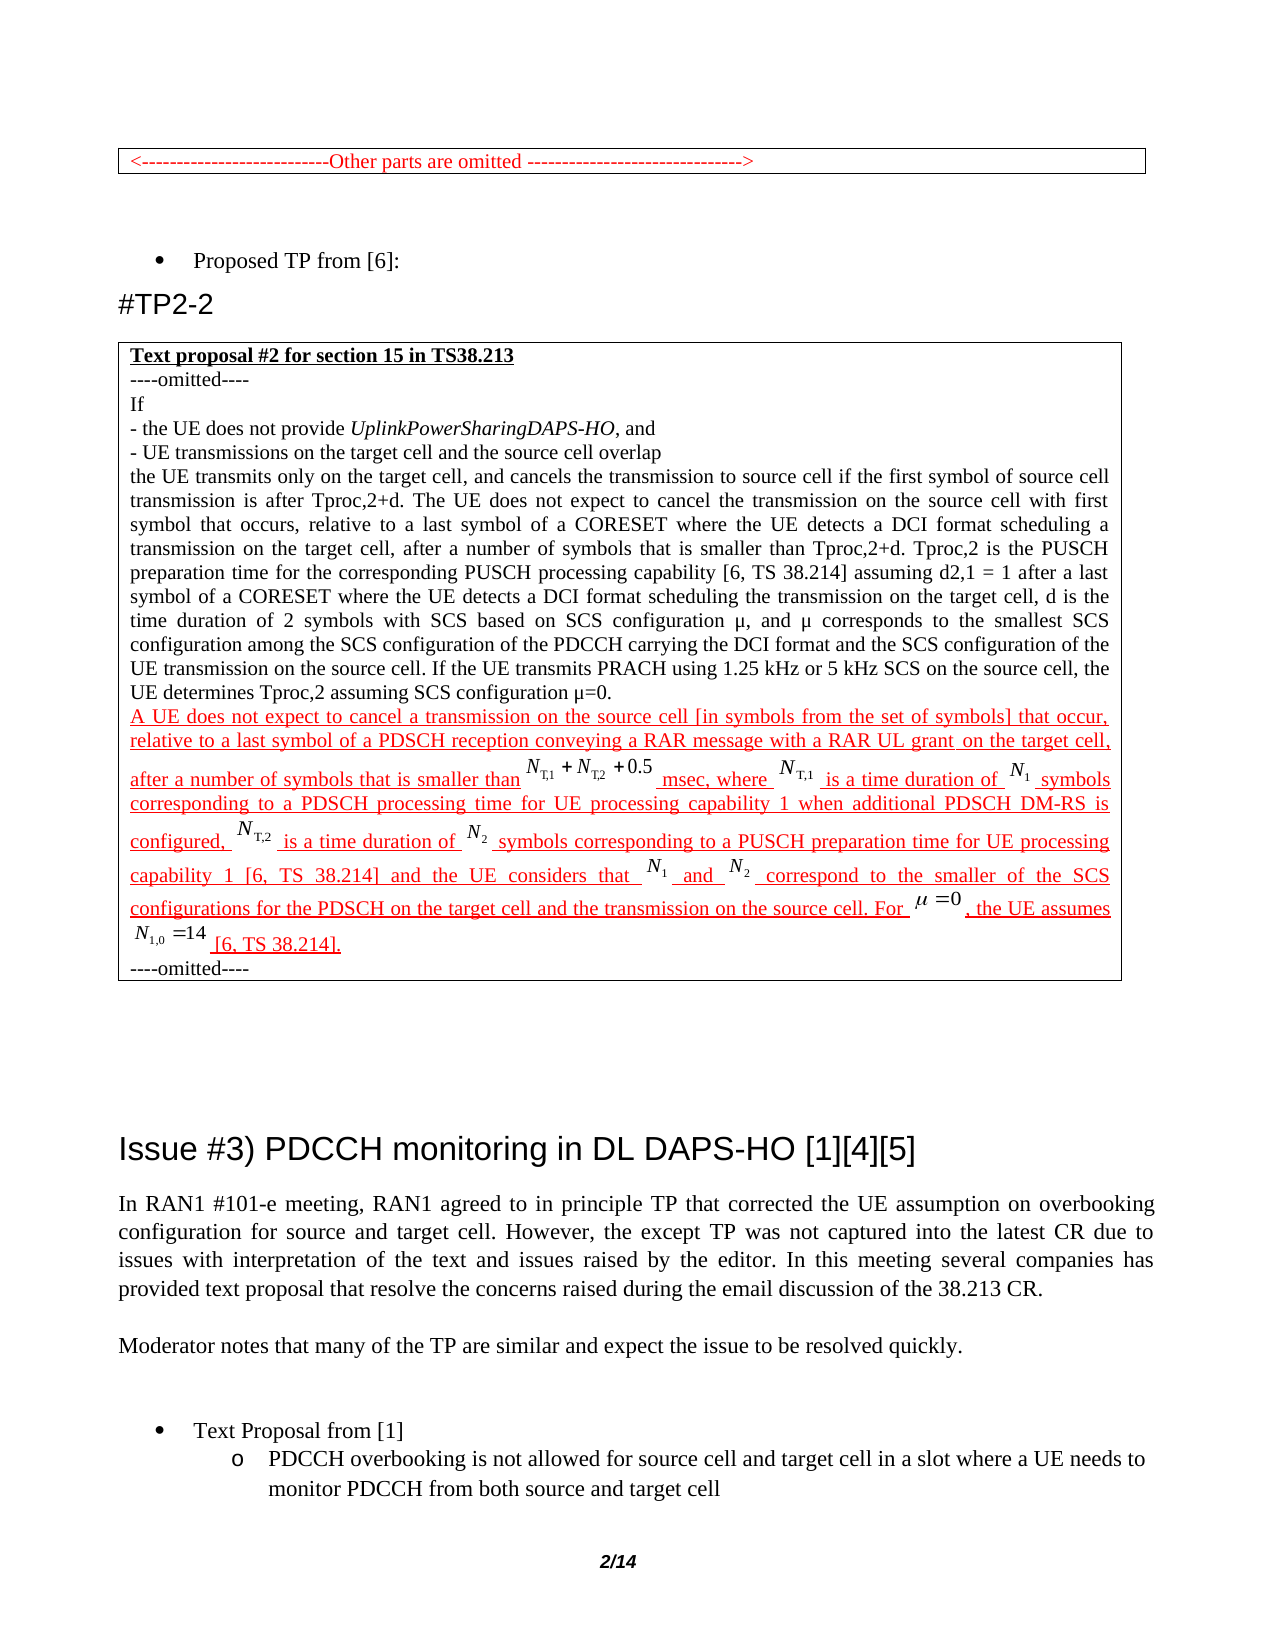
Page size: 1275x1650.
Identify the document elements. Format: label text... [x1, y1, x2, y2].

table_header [119, 149, 1145, 173]
text Moderator notes that many of the TP are similar and expect the issue to be resolved quickly. [118, 1332, 1157, 1358]
table_header Text proposal #2 for section 15 in TS38.213 ----omitted---- If - the UE does not provide UplinkPowerSharingDAPS-HO, and - UE transmissions on the target cell and the source cell overlap the UE transmits only on the target cell, and cancels the transmission to source cell if the first symbol of source cell transmission is after Tproc,2+d. The UE does not expect to cancel the transmission on the source cell with first symbol that occurs, relative to a last symbol of a CORESET where the UE detects a DCI format scheduling a transmission on the target cell, after a number of symbols that is smaller than Tproc,2+d. Tproc,2 is the PUSCH preparation time for the corresponding PUSCH processing capability [6, TS 38.214] assuming d2,1 = 1 after a last symbol of a CORESET where the UE detects a DCI format scheduling the transmission on the target cell, d is the time duration of 2 symbols with SCS based on SCS configuration μ, and μ corresponds to the smallest SCS configuration among the SCS configuration of the PDCCH carrying the DCI format and the SCS configuration of the UE transmission on the source cell. If the UE transmits PRACH using 1.25 kHz or 5 kHz SCS on the source cell, the UE determines Tproc,2 assuming SCS configuration μ=0. A UE does not expect to cancel a transmission on the source cell [in symbols from the set of symbols] that occur, relative to a last symbol of a PDSCH reception conveying a RAR message with a RAR UL grant on the target cell, after a number of symbols that is smaller than msec, where is a time duration of symbols corresponding to a PDSCH processing time for UE processing capability 1 when additional PDSCH DM-RS is configured, is a time duration of symbols corresponding to a PUSCH preparation time for UE processing capability 1 [6, TS 38.214] and the UE considers that and correspond to the smaller of the SCS configurations for the PDSCH on the target cell and the transmission on the source cell. For , the UE assumes [6, TS 38.214]. ----omitted---- [119, 343, 1121, 979]
subtitle #TP2-2 [118, 287, 1157, 321]
list PDCCH overbooking is not allowed for source cell and target cell in a slot where a UE needs to monitor PDCCH from both source and target cell [231, 1445, 1157, 1501]
text In RAN1 #101-e meeting, RAN1 agreed to in principle TP that corrected the UE assumption on overbooking configuration for source and target cell. However, the except TP was not captured into the latest CR due to issues with interpretation of the text and issues raised by the editor. In this meeting several companies has provided text proposal that resolve the concerns raised during the email discussion of the 38.213 CR. [118, 1189, 1157, 1301]
subtitle Issue #3) PDCCH monitoring in DL DAPS-HO [1][4][5] [118, 1129, 1157, 1168]
list Text Proposal from [1] [156, 1417, 1157, 1443]
list Proposed TP from [6]: [156, 247, 1157, 273]
